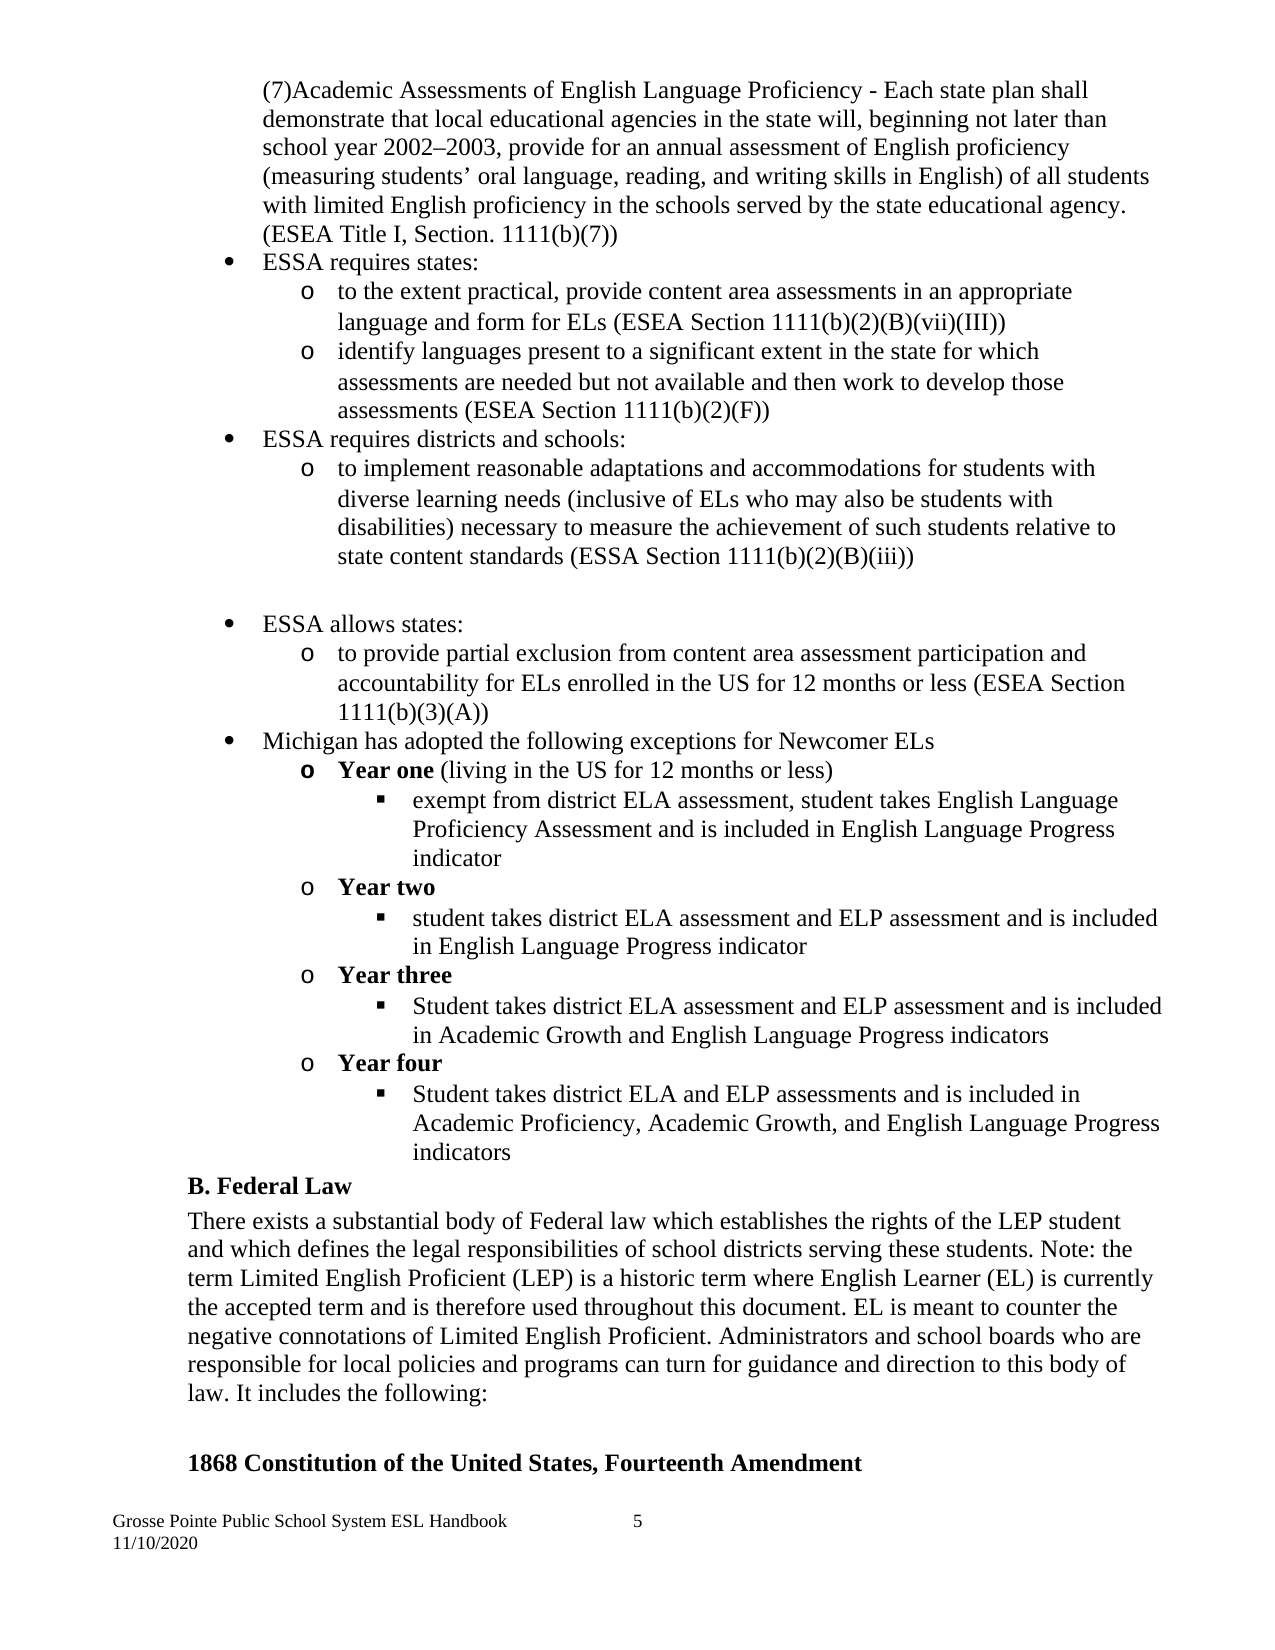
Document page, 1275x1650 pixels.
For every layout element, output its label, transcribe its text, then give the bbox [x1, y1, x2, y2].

list identify languages present to a significant extent in the state for which assessments are needed but not available and then work to develop those assessments (ESEA Section 1111(b)(2)(F)) [300, 336, 1162, 424]
text There exists a substantial body of Federal law which establishes the rights of the LEP student and which defines the legal responsibilities of school districts serving these students. Note: the term Limited English Proficient (LEP) is a historic term where English Learner (EL) is currently the accepted term and is therefore used throughout this document. EL is meant to counter the negative connotations of Limited English Proficient. Administrators and school boards who are responsible for local policies and programs can turn for guidance and direction to this body of law. It includes the following: [187, 1206, 1162, 1407]
list Year three [300, 960, 1162, 991]
list Michigan has adopted the following exceptions for Newcomer ELs [225, 726, 1162, 755]
list to provide partial exclusion from content area assessment participation and accountability for ELs enrolled in the US for 12 months or less (ESEA Section 1111(b)(3)(A)) [300, 638, 1162, 726]
list ESSA allows states: [225, 609, 1162, 638]
subtitle 1868 Constitution of the United States, Fourteenth Amendment [112, 1448, 1162, 1477]
list to the extent practical, provide content area assessments in an appropriate language and form for ELs (ESEA Section 1111(b)(2)(B)(vii)(III)) [300, 276, 1162, 336]
list Year four [300, 1048, 1162, 1079]
list exempt from district ELA assessment, student takes English Language Proficiency Assessment and is included in English Language Progress indicator [375, 786, 1162, 872]
list Year two [300, 872, 1162, 903]
subtitle B. Federal Law [187, 1171, 1162, 1199]
list ESSA requires states: [225, 247, 1162, 276]
list Year one (living in the US for 12 months or less) [300, 755, 1162, 786]
list Student takes district ELA assessment and ELP assessment and is included in Academic Growth and English Language Progress indicators [375, 991, 1162, 1048]
text (7)Academic Assessments of English Language Proficiency - Each state plan shall demonstrate that local educational agencies in the state will, beginning not later than school year 2002–2003, provide for an annual assessment of English proficiency (measuring students’ oral language, reading, and writing skills in English) of all students with limited English proficiency in the schools served by the state educational agency. (ESEA Title I, Section. 1111(b)(7)) [262, 75, 1162, 247]
list ESSA requires districts and schools: [225, 424, 1162, 453]
list to implement reasonable adaptations and accommodations for students with diverse learning needs (inclusive of ELs who may also be students with disabilities) necessary to measure the achievement of such students relative to state content standards (ESSA Section 1111(b)(2)(B)(iii)) [300, 453, 1162, 570]
list Student takes district ELA and ELP assessments and is included in Academic Proficiency, Academic Growth, and English Language Progress indicators [375, 1079, 1162, 1166]
list student takes district ELA assessment and ELP assessment and is included in English Language Progress indicator [375, 903, 1162, 960]
